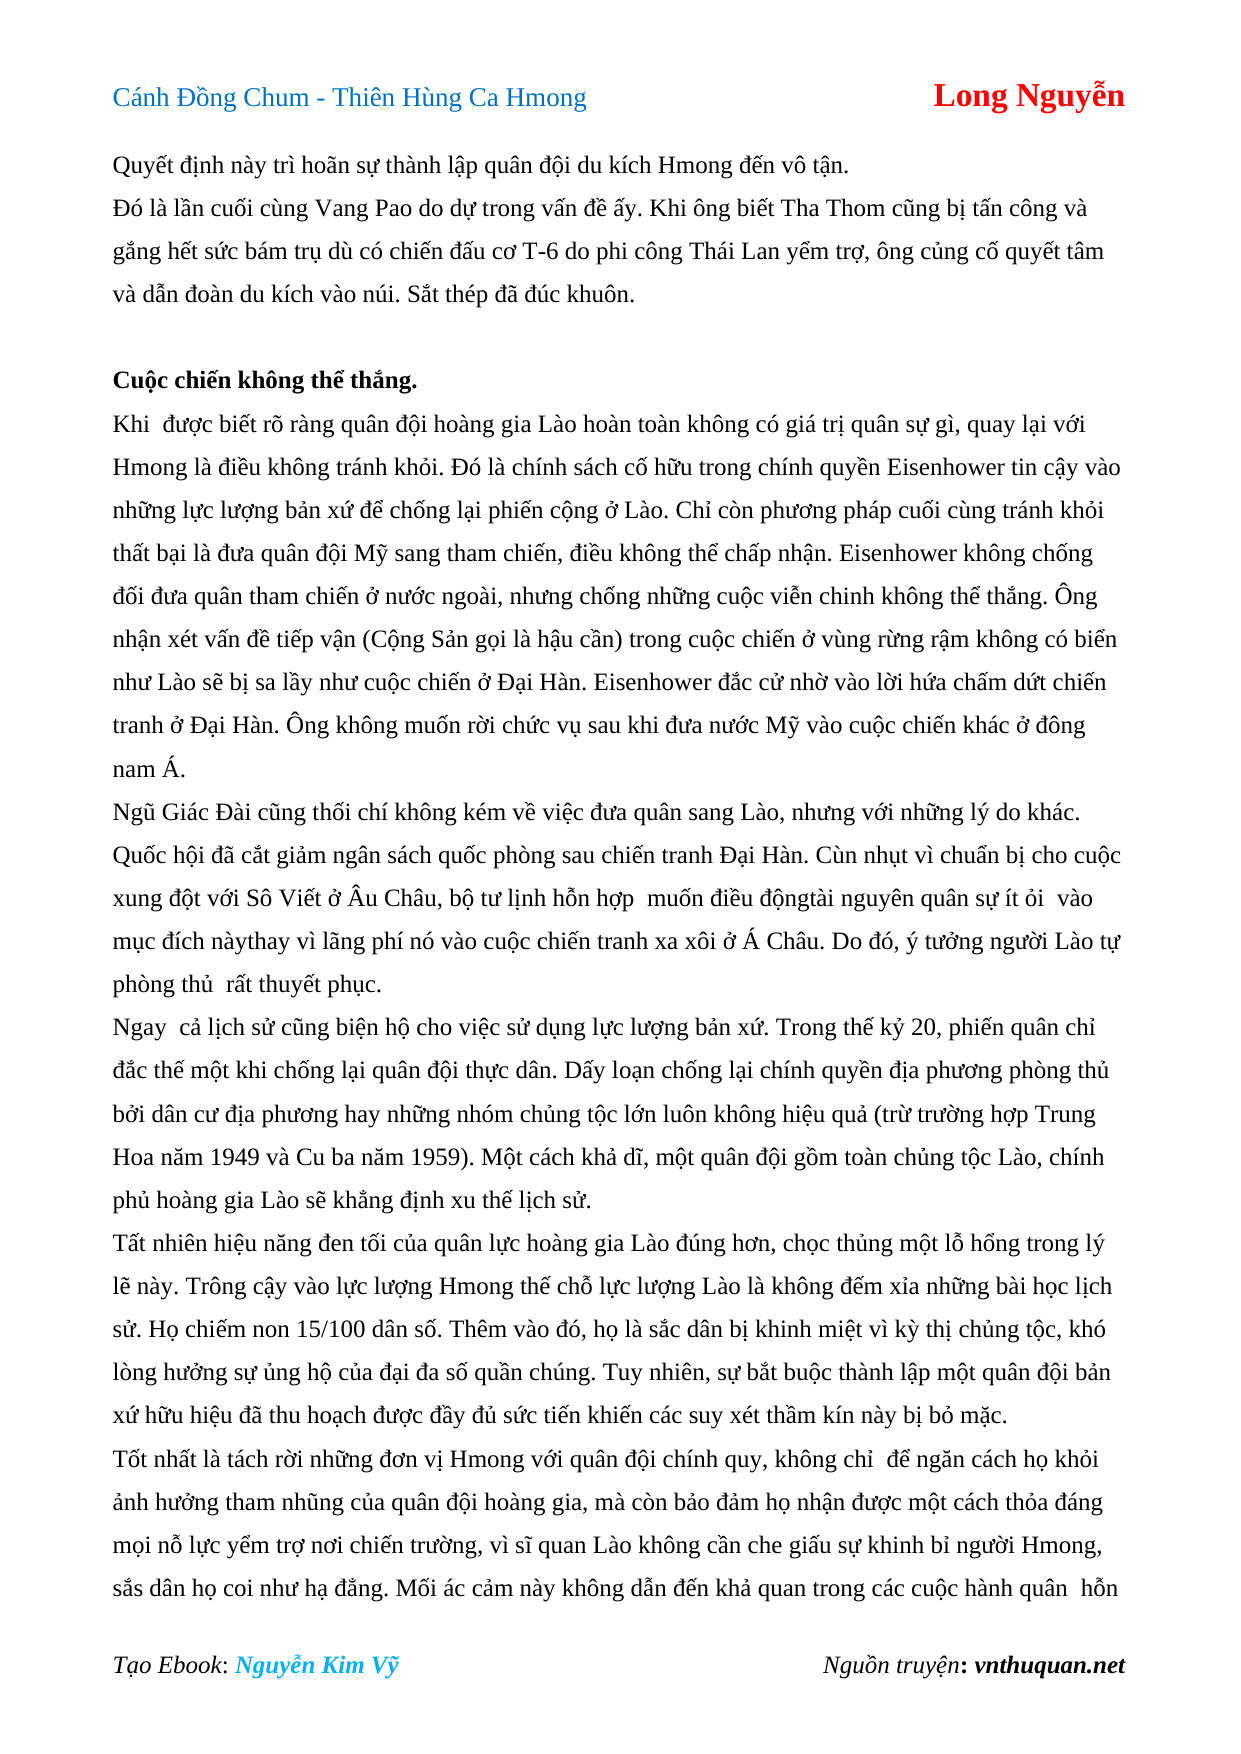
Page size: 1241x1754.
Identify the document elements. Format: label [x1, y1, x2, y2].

text [112, 150, 1128, 1602]
